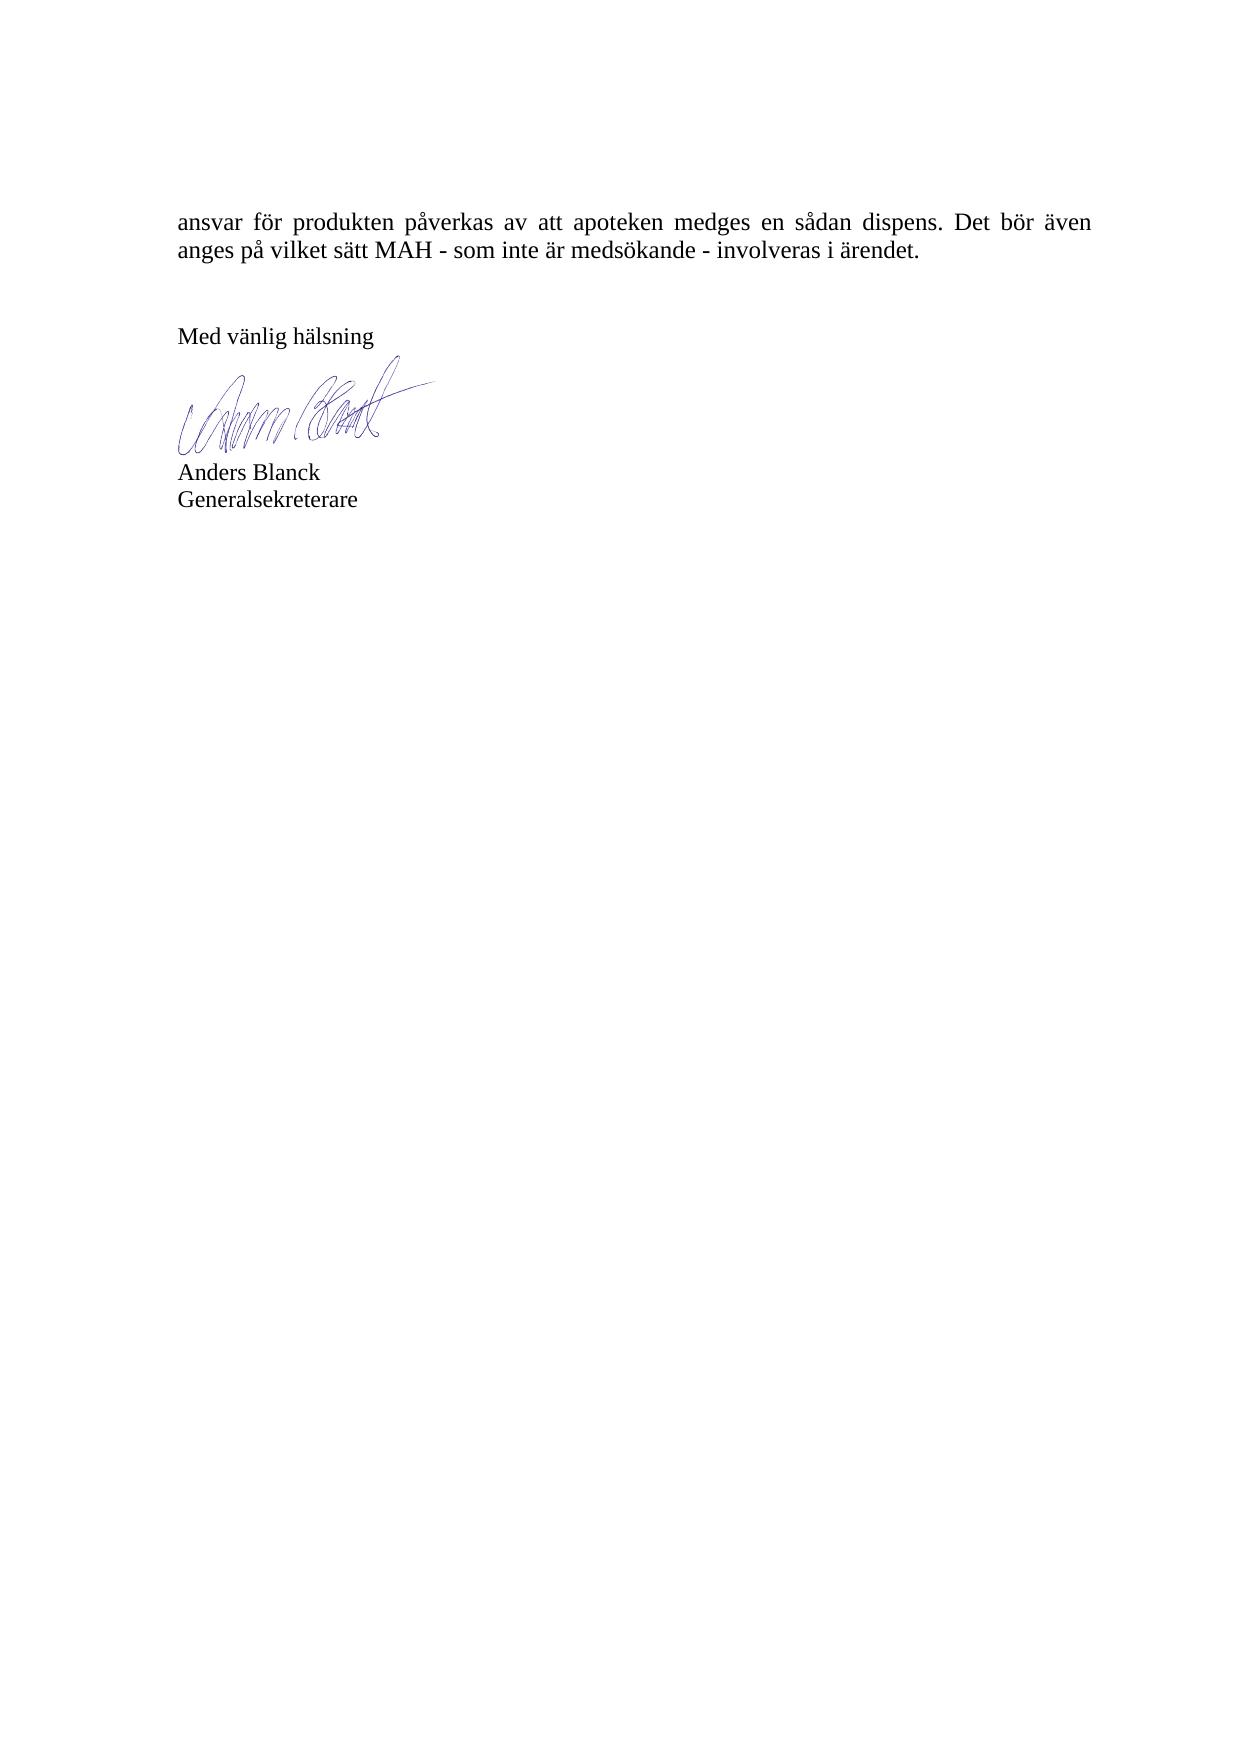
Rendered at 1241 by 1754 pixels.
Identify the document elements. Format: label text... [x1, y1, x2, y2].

text Generalsekreterare [177, 485, 1092, 513]
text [177, 207, 1092, 264]
text Med vänlig hälsning [177, 322, 1092, 349]
text Anders Blanck [177, 458, 1092, 485]
picture [177, 349, 443, 458]
